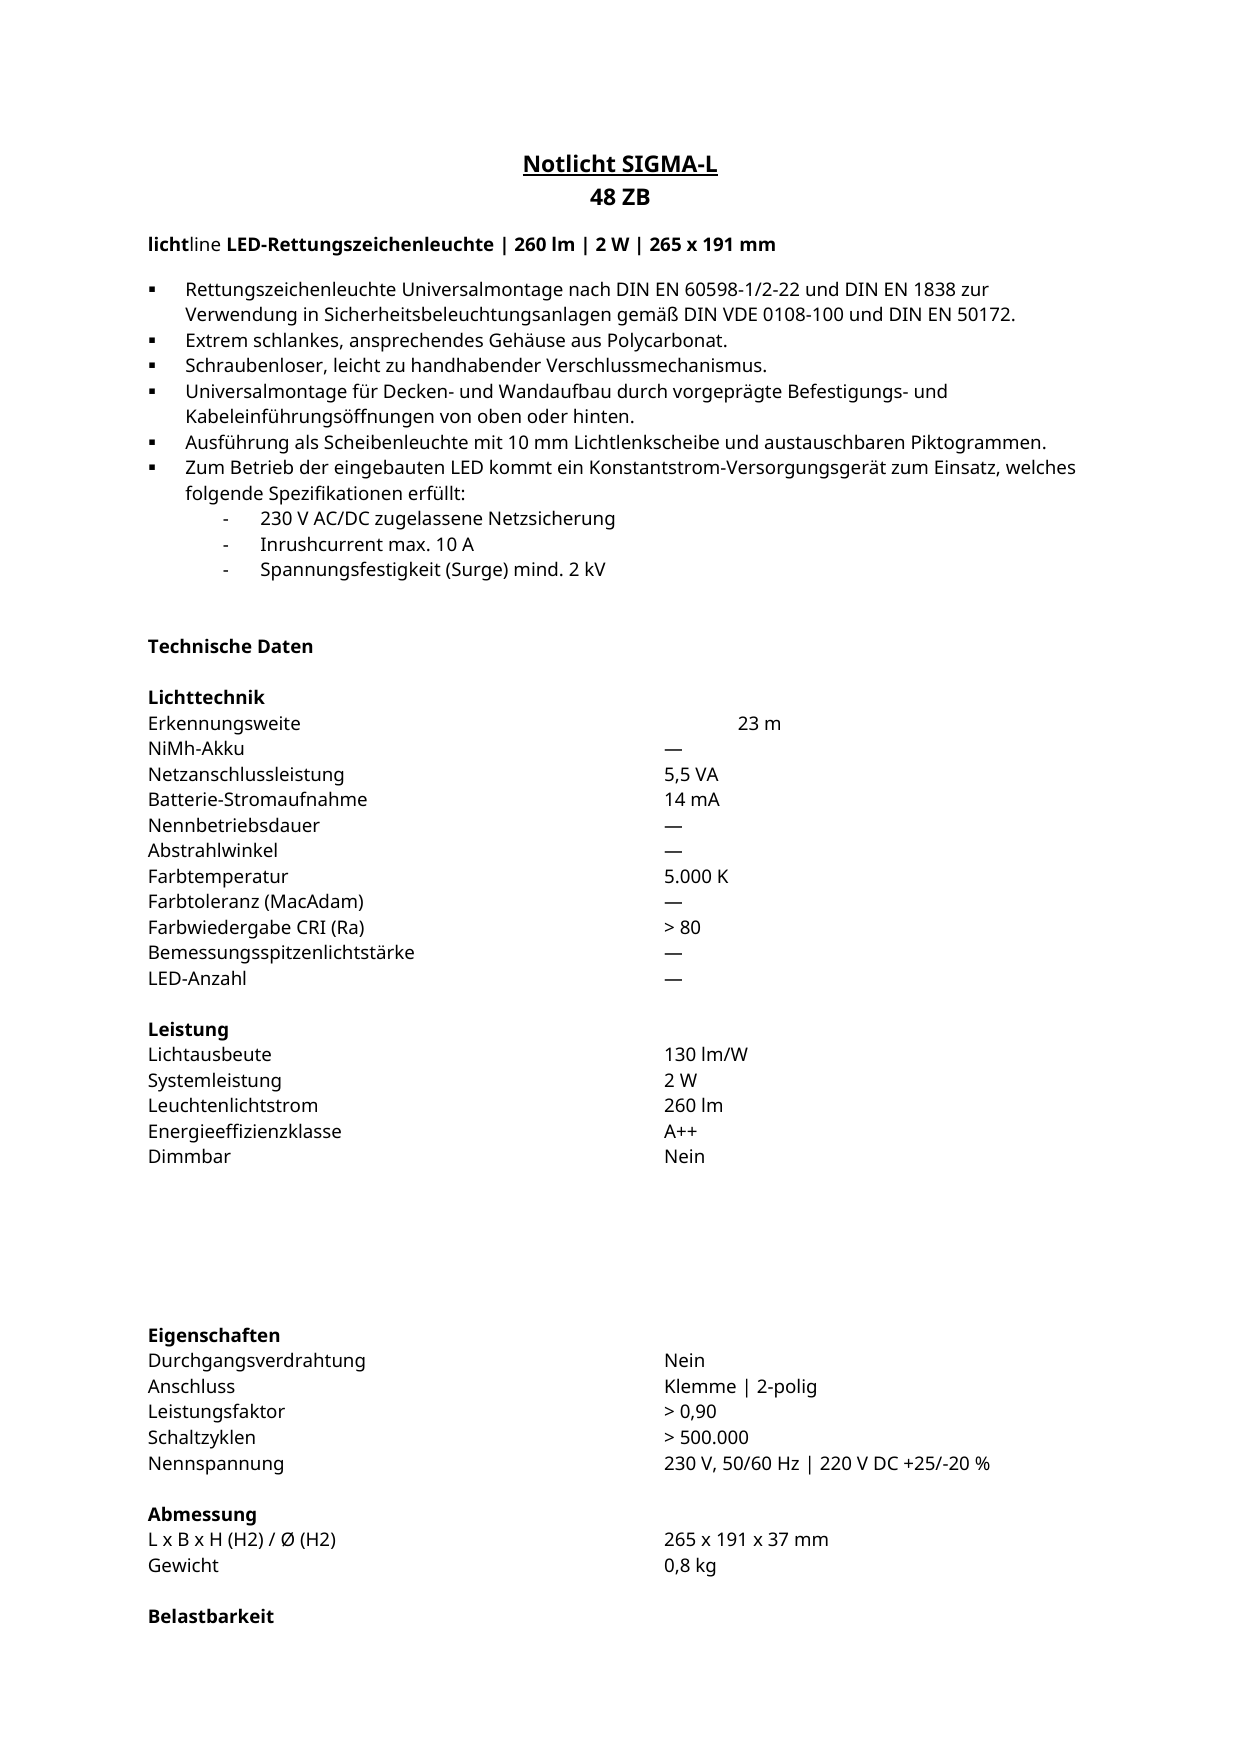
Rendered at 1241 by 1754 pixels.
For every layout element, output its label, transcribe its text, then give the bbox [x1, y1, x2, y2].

text Energieeffizienzklasse A++ [148, 1118, 1093, 1144]
list 230 V AC/DC zugelassene Netzsicherung [223, 506, 1093, 531]
text Leistung [148, 1016, 1093, 1042]
text Farbtemperatur 5.000 K [148, 863, 1093, 888]
text Farbtoleranz (MacAdam) — [148, 888, 1093, 914]
list Schraubenloser, leicht zu handhabender Verschlussmechanismus. [148, 352, 1093, 378]
text L x B x H (H2) / Ø (H2) 265 x 191 x 37 mm [148, 1526, 1093, 1552]
text Nennspannung 230 V, 50/60 Hz | 220 V DC +25/-20 % [148, 1450, 1093, 1475]
text NiMh-Akku — [148, 735, 1093, 761]
text Abstrahlwinkel — [148, 837, 1093, 863]
text Netzanschlussleistung 5,5 VA [148, 761, 1093, 786]
text Dimmbar Nein [148, 1144, 1093, 1169]
list Extrem schlankes, ansprechendes Gehäuse aus Polycarbonat. [148, 327, 1093, 352]
list Rettungszeichenleuchte Universalmontage nach DIN EN 60598-1/2-22 und DIN EN 1838 zur Verwendung in Sicherheitsbeleuchtungsanlagen gemäß DIN VDE 0108-100 und DIN EN 50172. [148, 276, 1093, 327]
text Gewicht 0,8 kg [148, 1552, 1093, 1577]
text Leistungsfaktor > 0,90 [148, 1399, 1093, 1424]
text Nennbetriebsdauer — [148, 812, 1093, 837]
text Abmessung [148, 1501, 1093, 1526]
text Anschluss Klemme | 2-polig [148, 1373, 1093, 1399]
text Lichttechnik [148, 684, 1093, 710]
text Lichtausbeute 130 lm/W [148, 1042, 1093, 1067]
text Schaltzyklen > 500.000 [148, 1424, 1093, 1450]
text Systemleistung 2 W [148, 1067, 1093, 1093]
text Erkennungsweite 23 m [148, 710, 1093, 735]
text Technische Daten [148, 633, 1093, 659]
text Farbwiedergabe CRI (Ra) > 80 [148, 914, 1093, 939]
text lichtline LED-Rettungszeichenleuchte | 260 lm | 2 W | 265 x 191 mm [148, 232, 1093, 257]
text Leuchtenlichtstrom 260 lm [148, 1093, 1093, 1118]
text Notlicht SIGMA-L 48 ZB [148, 148, 1093, 213]
text Eigenschaften [148, 1322, 1093, 1348]
list Inrushcurrent max. 10 A [223, 531, 1093, 557]
list Ausführung als Scheibenleuchte mit 10 mm Lichtlenkscheibe und austauschbaren Piktogrammen. [148, 429, 1093, 454]
text LED-Anzahl — [148, 965, 1093, 991]
text Bemessungsspitzenlichtstärke — [148, 939, 1093, 965]
list Universalmontage für Decken- und Wandaufbau durch vorgeprägte Befestigungs- und Kabeleinführungsöffnungen von oben oder hinten. [148, 378, 1093, 429]
list Spannungsfestigkeit (Surge) mind. 2 kV [223, 557, 1093, 582]
text Durchgangsverdrahtung Nein [148, 1348, 1093, 1373]
text Belastbarkeit [148, 1603, 1093, 1628]
text Batterie-Stromaufnahme 14 mA [148, 786, 1093, 812]
list Zum Betrieb der eingebauten LED kommt ein Konstantstrom-Versorgungsgerät zum Einsatz, welches folgende Spezifikationen erfüllt: [148, 454, 1093, 506]
